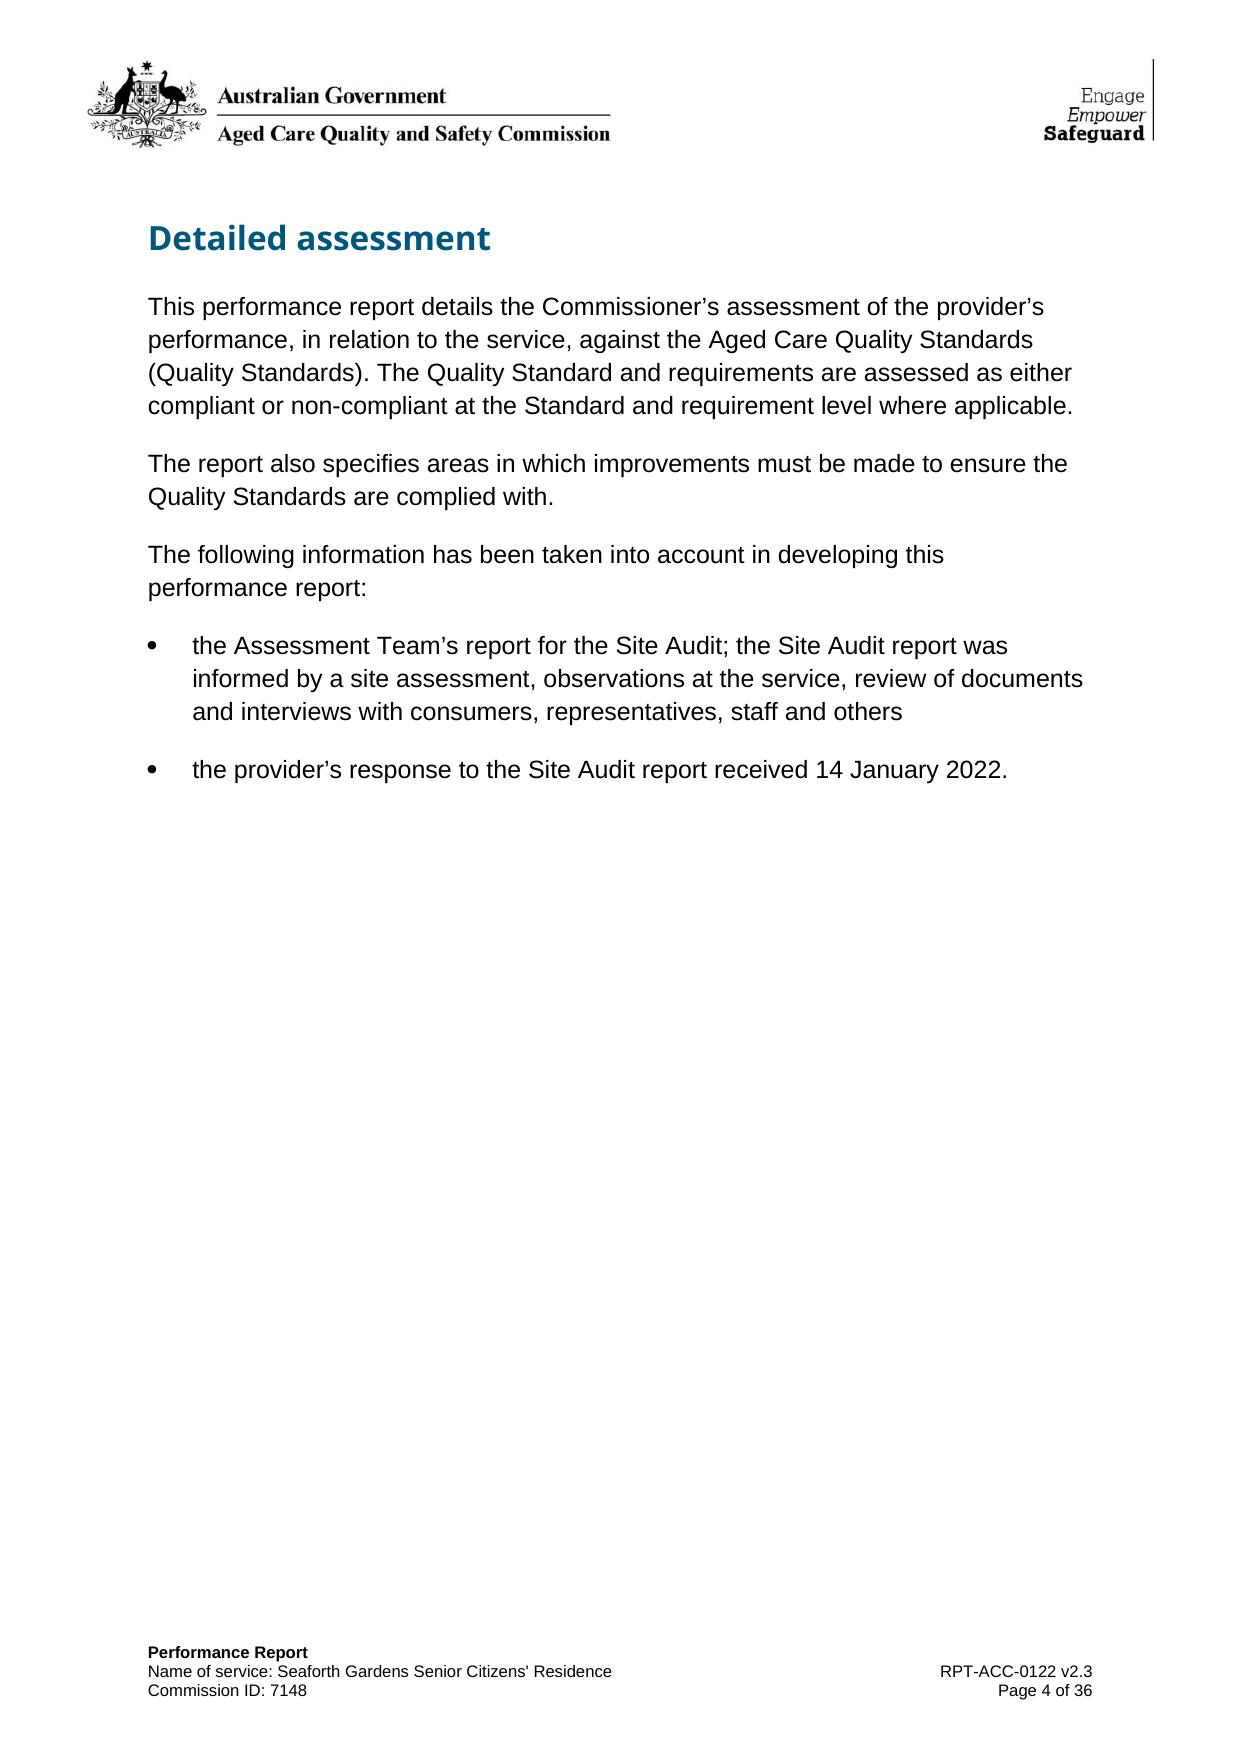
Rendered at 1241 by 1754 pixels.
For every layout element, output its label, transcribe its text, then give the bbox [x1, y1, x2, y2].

text The following information has been taken into account in developing this performance report: [148, 540, 1092, 602]
list the Assessment Team’s report for the Site Audit; the Site Audit report was informed by a site assessment, observations at the service, review of documents and interviews with consumers, representatives, staff and others [148, 631, 1092, 726]
list the provider’s response to the Site Audit report received 14 January 2022. [148, 755, 1092, 784]
text The report also specifies areas in which improvements must be made to ensure the Quality Standards are complied with. [148, 449, 1092, 511]
subtitle Detailed assessment [148, 215, 1092, 260]
picture [1, 0, 1241, 169]
text This performance report details the Commissioner’s assessment of the provider’s performance, in relation to the service, against the Aged Care Quality Standards (Quality Standards). The Quality Standard and requirements are assessed as either compliant or non-compliant at the Standard and requirement level where applicable. [148, 292, 1092, 420]
